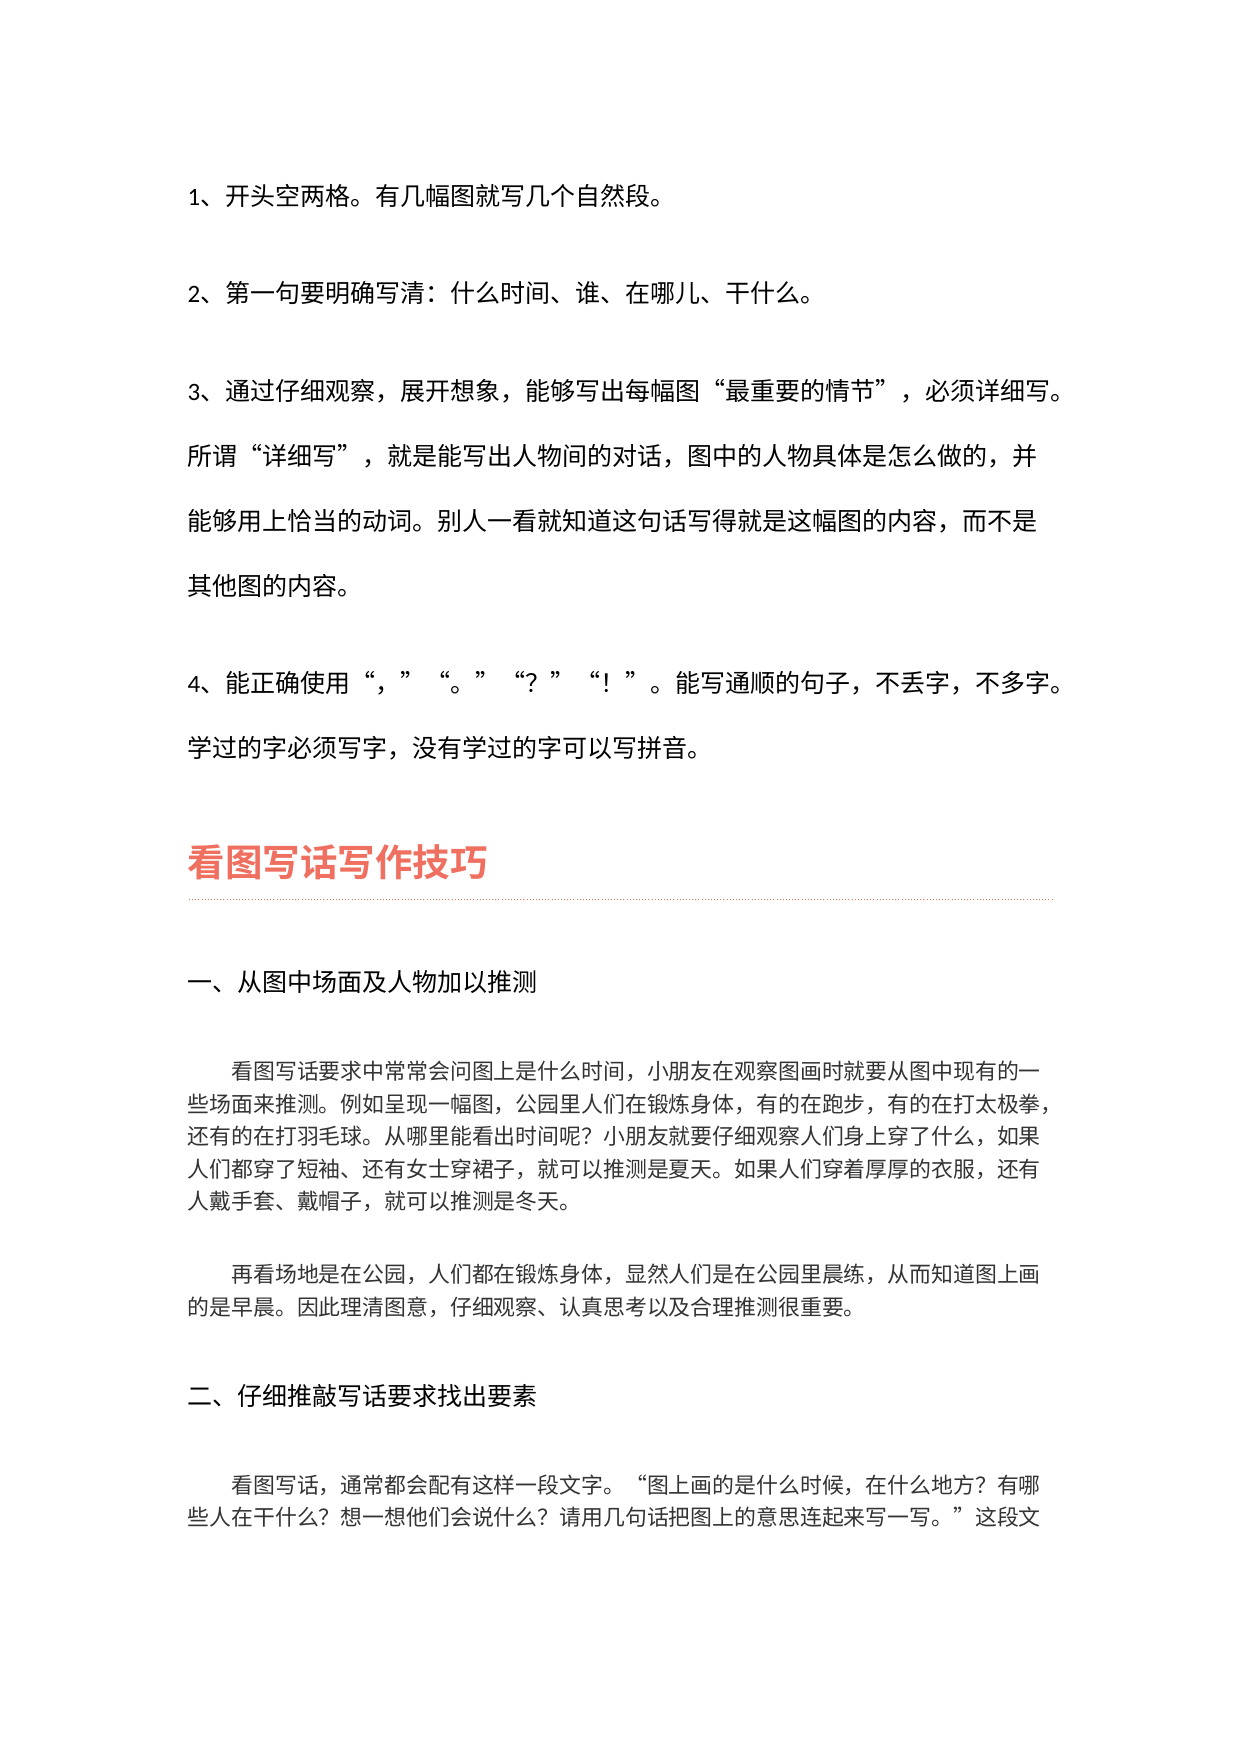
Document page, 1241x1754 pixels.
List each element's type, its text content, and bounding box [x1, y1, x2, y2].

text 1、开头空两格。有几幅图就写几个自然段。 [187, 162, 1053, 227]
text 再看场地是在公园，人们都在锻炼身体，显然人们是在公园里晨练，从而知道图上画的是早晨。因此理清图意，仔细观察、认真思考以及合理推测很重要。 [187, 1224, 1053, 1322]
text 3、通过仔细观察，展开想象，能够写出每幅图“最重要的情节”，必须详细写。所谓“详细写”，就是能写出人物间的对话，图中的人物具体是怎么做的，并能够用上恰当的动词。别人一看就知道这句话写得就是这幅图的内容，而不是其他图的内容。 [187, 357, 1053, 617]
text 4、能正确使用“，”“。”“？”“！”。能写通顺的句子，不丢字，不多字。学过的字必须写字，没有学过的字可以写拼音。 [187, 649, 1053, 779]
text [187, 1467, 1053, 1532]
text 二、仔细推敲写话要求找出要素 [187, 1362, 1053, 1427]
text 看图写话写作技巧 [187, 828, 1053, 900]
text 一、从图中场面及人物加以推测 [187, 948, 1053, 1013]
text 看图写话要求中常常会问图上是什么时间，小朋友在观察图画时就要从图中现有的一些场面来推测。例如呈现一幅图，公园里人们在锻炼身体，有的在跑步，有的在打太极拳，还有的在打羽毛球。从哪里能看出时间呢？小朋友就要仔细观察人们身上穿了什么，如果人们都穿了短袖、还有女士穿裙子，就可以推测是夏天。如果人们穿着厚厚的衣服，还有人戴手套、戴帽子，就可以推测是冬天。 [187, 1054, 1053, 1216]
text 2、第一句要明确写清：什么时间、谁、在哪儿、干什么。 [187, 259, 1053, 324]
